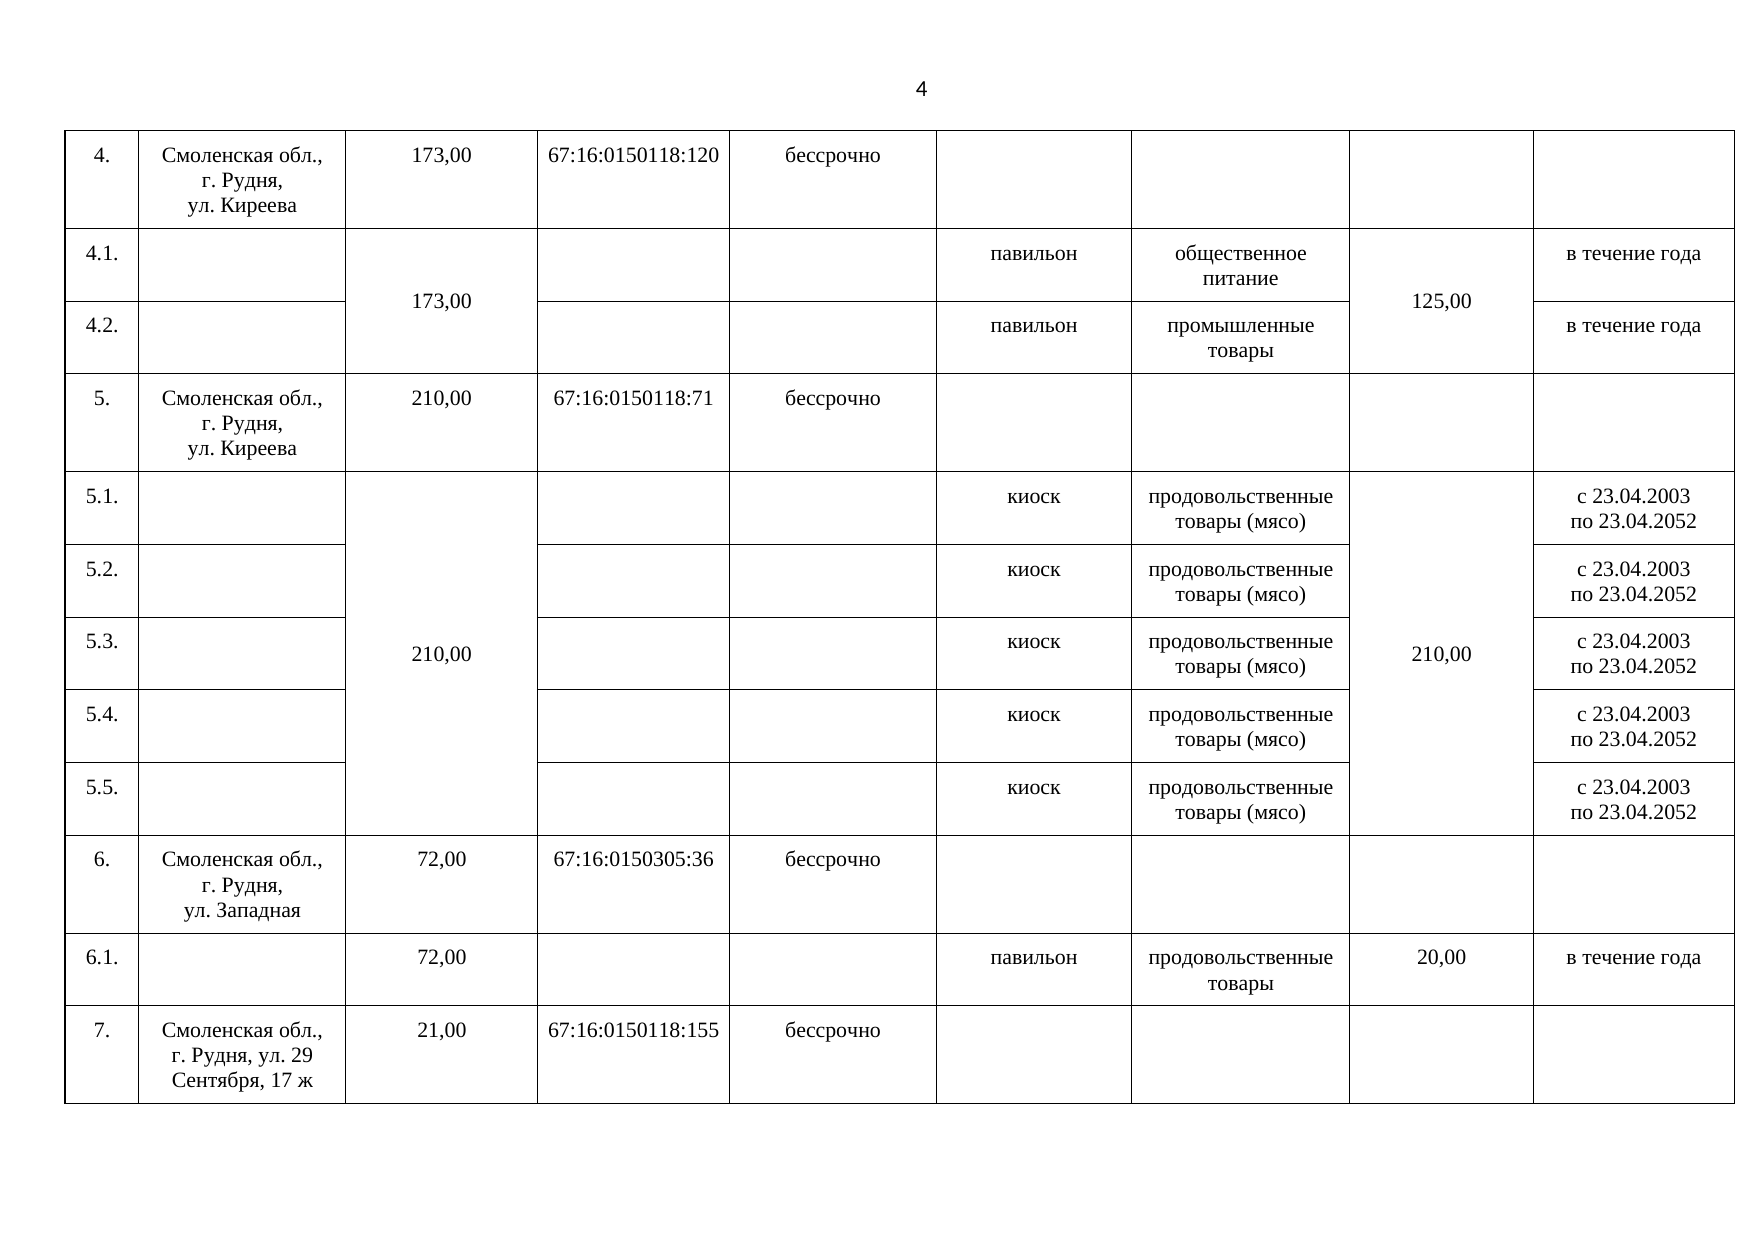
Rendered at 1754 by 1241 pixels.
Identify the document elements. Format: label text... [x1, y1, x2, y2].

table_cell [139, 934, 345, 1005]
table_cell с 23.04.2003 по 23.04.2052 [1534, 690, 1734, 762]
table_cell киоск [937, 545, 1131, 617]
table_cell киоск [937, 763, 1131, 835]
table_cell 5.3. [66, 618, 138, 689]
table_cell [730, 934, 936, 1005]
table_cell [139, 690, 345, 762]
table_cell 5.2. [66, 545, 138, 617]
table_cell с 23.04.2003 по 23.04.2052 [1534, 545, 1734, 617]
table_cell 4.2. [66, 302, 138, 373]
table_cell в течение года [1534, 934, 1734, 1005]
table_cell с 23.04.2003 по 23.04.2052 [1534, 472, 1734, 544]
table_cell 5.5. [66, 763, 138, 835]
table_cell [139, 229, 345, 301]
table_cell промышленные товары [1132, 302, 1349, 373]
table_cell [538, 545, 729, 617]
table_cell [139, 302, 345, 373]
table_cell Смоленская обл., г. Рудня, ул. Киреева [139, 374, 345, 471]
table_cell 210,00 [346, 472, 537, 835]
table_cell 20,00 [1350, 934, 1533, 1005]
table_cell 5. [66, 374, 138, 471]
table_cell с 23.04.2003 по 23.04.2052 [1534, 618, 1734, 689]
table_cell 72,00 [346, 836, 537, 933]
table_cell Смоленская обл., г. Рудня, ул. 29 Сентября, 17 ж [139, 1006, 345, 1103]
table_cell продовольственные товары (мясо) [1132, 545, 1349, 617]
table_cell [1132, 1006, 1349, 1103]
table_cell 67:16:0150118:155 [538, 1006, 729, 1103]
table_cell [1132, 374, 1349, 471]
table_cell 67:16:0150118:120 [538, 131, 729, 228]
table_cell Смоленская обл., г. Рудня, ул. Западная [139, 836, 345, 933]
table_cell [730, 690, 936, 762]
table_cell [1350, 131, 1533, 228]
table_cell общественное питание [1132, 229, 1349, 301]
table_cell павильон [937, 229, 1131, 301]
table_cell [730, 472, 936, 544]
table_cell 21,00 [346, 1006, 537, 1103]
table_cell 173,00 [346, 229, 537, 373]
table_cell [538, 229, 729, 301]
table_cell в течение года [1534, 229, 1734, 301]
table_cell [1534, 836, 1734, 933]
table_cell 4. [66, 131, 138, 228]
table_cell бессрочно [730, 131, 936, 228]
table_cell 67:16:0150118:71 [538, 374, 729, 471]
table_cell [1350, 836, 1533, 933]
table_cell [1132, 836, 1349, 933]
table_cell киоск [937, 472, 1131, 544]
table_cell 4.1. [66, 229, 138, 301]
table_cell 72,00 [346, 934, 537, 1005]
table_cell [730, 302, 936, 373]
table_cell 125,00 [1350, 229, 1533, 373]
table_cell продовольственные товары [1132, 934, 1349, 1005]
table_cell [538, 618, 729, 689]
table_cell [538, 763, 729, 835]
table_cell с 23.04.2003 по 23.04.2052 [1534, 763, 1734, 835]
table_cell павильон [937, 302, 1131, 373]
table_cell [1132, 131, 1349, 228]
table_cell 67:16:0150305:36 [538, 836, 729, 933]
table_cell [538, 302, 729, 373]
table_cell 210,00 [346, 374, 537, 471]
table_cell продовольственные товары (мясо) [1132, 472, 1349, 544]
table_cell [1534, 374, 1734, 471]
table_cell [730, 545, 936, 617]
table_cell [730, 618, 936, 689]
table_cell [538, 690, 729, 762]
table_cell 6. [66, 836, 138, 933]
table_cell [538, 472, 729, 544]
table_cell бессрочно [730, 374, 936, 471]
table_cell продовольственные товары (мясо) [1132, 690, 1349, 762]
table_cell [139, 472, 345, 544]
table_cell [1534, 131, 1734, 228]
table_cell 5.4. [66, 690, 138, 762]
table_cell продовольственные товары (мясо) [1132, 763, 1349, 835]
table_cell 5.1. [66, 472, 138, 544]
table_cell [937, 1006, 1131, 1103]
table_cell [937, 374, 1131, 471]
table_cell [1350, 374, 1533, 471]
table_cell 210,00 [1350, 472, 1533, 835]
table_cell продовольственные товары (мясо) [1132, 618, 1349, 689]
table_cell [937, 131, 1131, 228]
table_cell [937, 836, 1131, 933]
table_cell 7. [66, 1006, 138, 1103]
table_cell [1350, 1006, 1533, 1103]
table_cell [139, 618, 345, 689]
table_cell в течение года [1534, 302, 1734, 373]
table_cell [730, 763, 936, 835]
table_cell [139, 763, 345, 835]
table_cell Смоленская обл., г. Рудня, ул. Киреева [139, 131, 345, 228]
table_cell 6.1. [66, 934, 138, 1005]
table_cell [538, 934, 729, 1005]
table_cell павильон [937, 934, 1131, 1005]
table_cell киоск [937, 618, 1131, 689]
table_cell [1534, 1006, 1734, 1103]
table_cell [730, 229, 936, 301]
table_cell 173,00 [346, 131, 537, 228]
table_cell киоск [937, 690, 1131, 762]
table_cell бессрочно [730, 1006, 936, 1103]
table_cell [139, 545, 345, 617]
table_cell бессрочно [730, 836, 936, 933]
